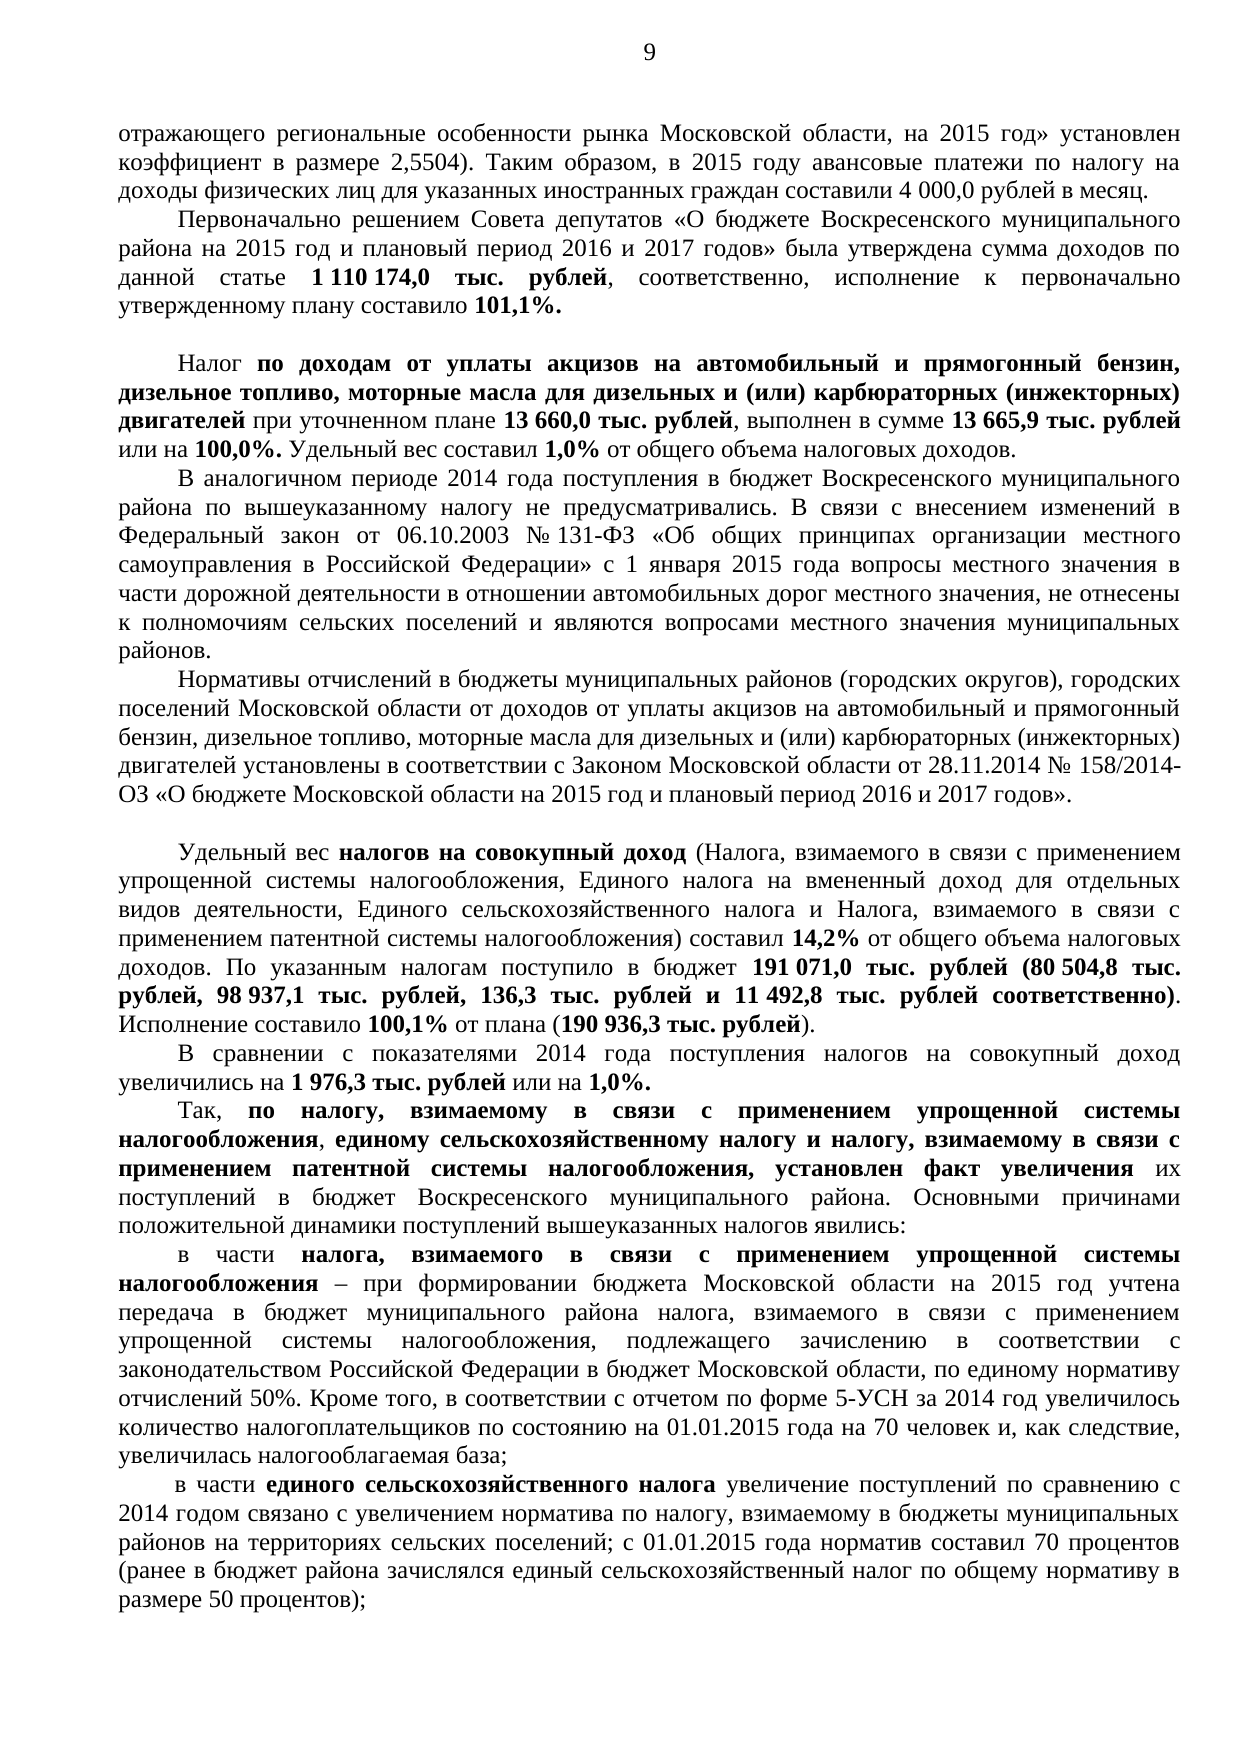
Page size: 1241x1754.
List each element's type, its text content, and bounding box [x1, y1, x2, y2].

text Так, по налогу, взимаемому в связи с применением упрощенной системы налогообложения, единому сельскохозяйственному налогу и налогу, взимаемому в связи с применением патентной системы налогообложения, установлен факт увеличения их поступлений в бюджет Воскресенского муниципального района. Основными причинами положительной динамики поступлений вышеуказанных налогов явились: [118, 1096, 1181, 1239]
text Нормативы отчислений в бюджеты муниципальных районов (городских округов), городских поселений Московской области от доходов от уплаты акцизов на автомобильный и прямогонный бензин, дизельное топливо, моторные масла для дизельных и (или) карбюраторных (инжекторных) двигателей установлены в соответствии с Законом Московской области от 28.11.2014 № 158/2014-ОЗ «О бюджете Московской области на 2015 год и плановый период 2016 и 2017 годов». [118, 664, 1181, 808]
text Налог по доходам от уплаты акцизов на автомобильный и прямогонный бензин, дизельное топливо, моторные масла для дизельных и (или) карбюраторных (инжекторных) двигателей при уточненном плане 13 660,0 тыс. рублей, выполнен в сумме 13 665,9 тыс. рублей или на 100,0%. Удельный вес составил 1,0% от общего объема налоговых доходов. [118, 348, 1181, 463]
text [118, 118, 1181, 204]
text Первоначально решением Совета депутатов «О бюджете Воскресенского муниципального района на 2015 год и плановый период 2016 и 2017 годов» была утверждена сумма доходов по данной статье 1 110 174,0 тыс. рублей, соответственно, исполнение к первоначально утвержденному плану составило 101,1%. [118, 204, 1181, 319]
text В сравнении с показателями 2014 года поступления налогов на совокупный доход увеличились на 1 976,3 тыс. рублей или на 1,0%. [118, 1038, 1181, 1096]
text в части единого сельскохозяйственного налога увеличение поступлений по сравнению с 2014 годом связано с увеличением норматива по налогу, взимаемому в бюджеты муниципальных районов на территориях сельских поселений; с 01.01.2015 года норматив составил 70 процентов (ранее в бюджет района зачислялся единый сельскохозяйственный налог по общему нормативу в размере 50 процентов); [118, 1469, 1181, 1613]
text в части налога, взимаемого в связи с применением упрощенной системы налогообложения – при формировании бюджета Московской области на 2015 год учтена передача в бюджет муниципального района налога, взимаемого в связи с применением упрощенной системы налогообложения, подлежащего зачислению в соответствии с законодательством Российской Федерации в бюджет Московской области, по единому нормативу отчислений 50%. Кроме того, в соответствии с отчетом по форме 5-УСН за 2014 год увеличилось количество налогоплательщиков по состоянию на 01.01.2015 года на 70 человек и, как следствие, увеличилась налогооблагаемая база; [118, 1239, 1181, 1469]
text В аналогичном периоде 2014 года поступления в бюджет Воскресенского муниципального района по вышеуказанному налогу не предусматривались. В связи с внесением изменений в Федеральный закон от 06.10.2003 № 131-ФЗ «Об общих принципах организации местного самоуправления в Российской Федерации» с 1 января 2015 года вопросы местного значения в части дорожной деятельности в отношении автомобильных дорог местного значения, не отнесены к полномочиям сельских поселений и являются вопросами местного значения муниципальных районов. [118, 463, 1181, 664]
text Удельный вес налогов на совокупный доход (Налога, взимаемого в связи с применением упрощенной системы налогообложения, Единого налога на вмененный доход для отдельных видов деятельности, Единого сельскохозяйственного налога и Налога, взимаемого в связи с применением патентной системы налогообложения) составил 14,2% от общего объема налоговых доходов. По указанным налогам поступило в бюджет 191 071,0 тыс. рублей (80 504,8 тыс. рублей, 98 937,1 тыс. рублей, 136,3 тыс. рублей и 11 492,8 тыс. рублей соответственно). Исполнение составило 100,1% от плана (190 936,3 тыс. рублей). [118, 837, 1181, 1038]
